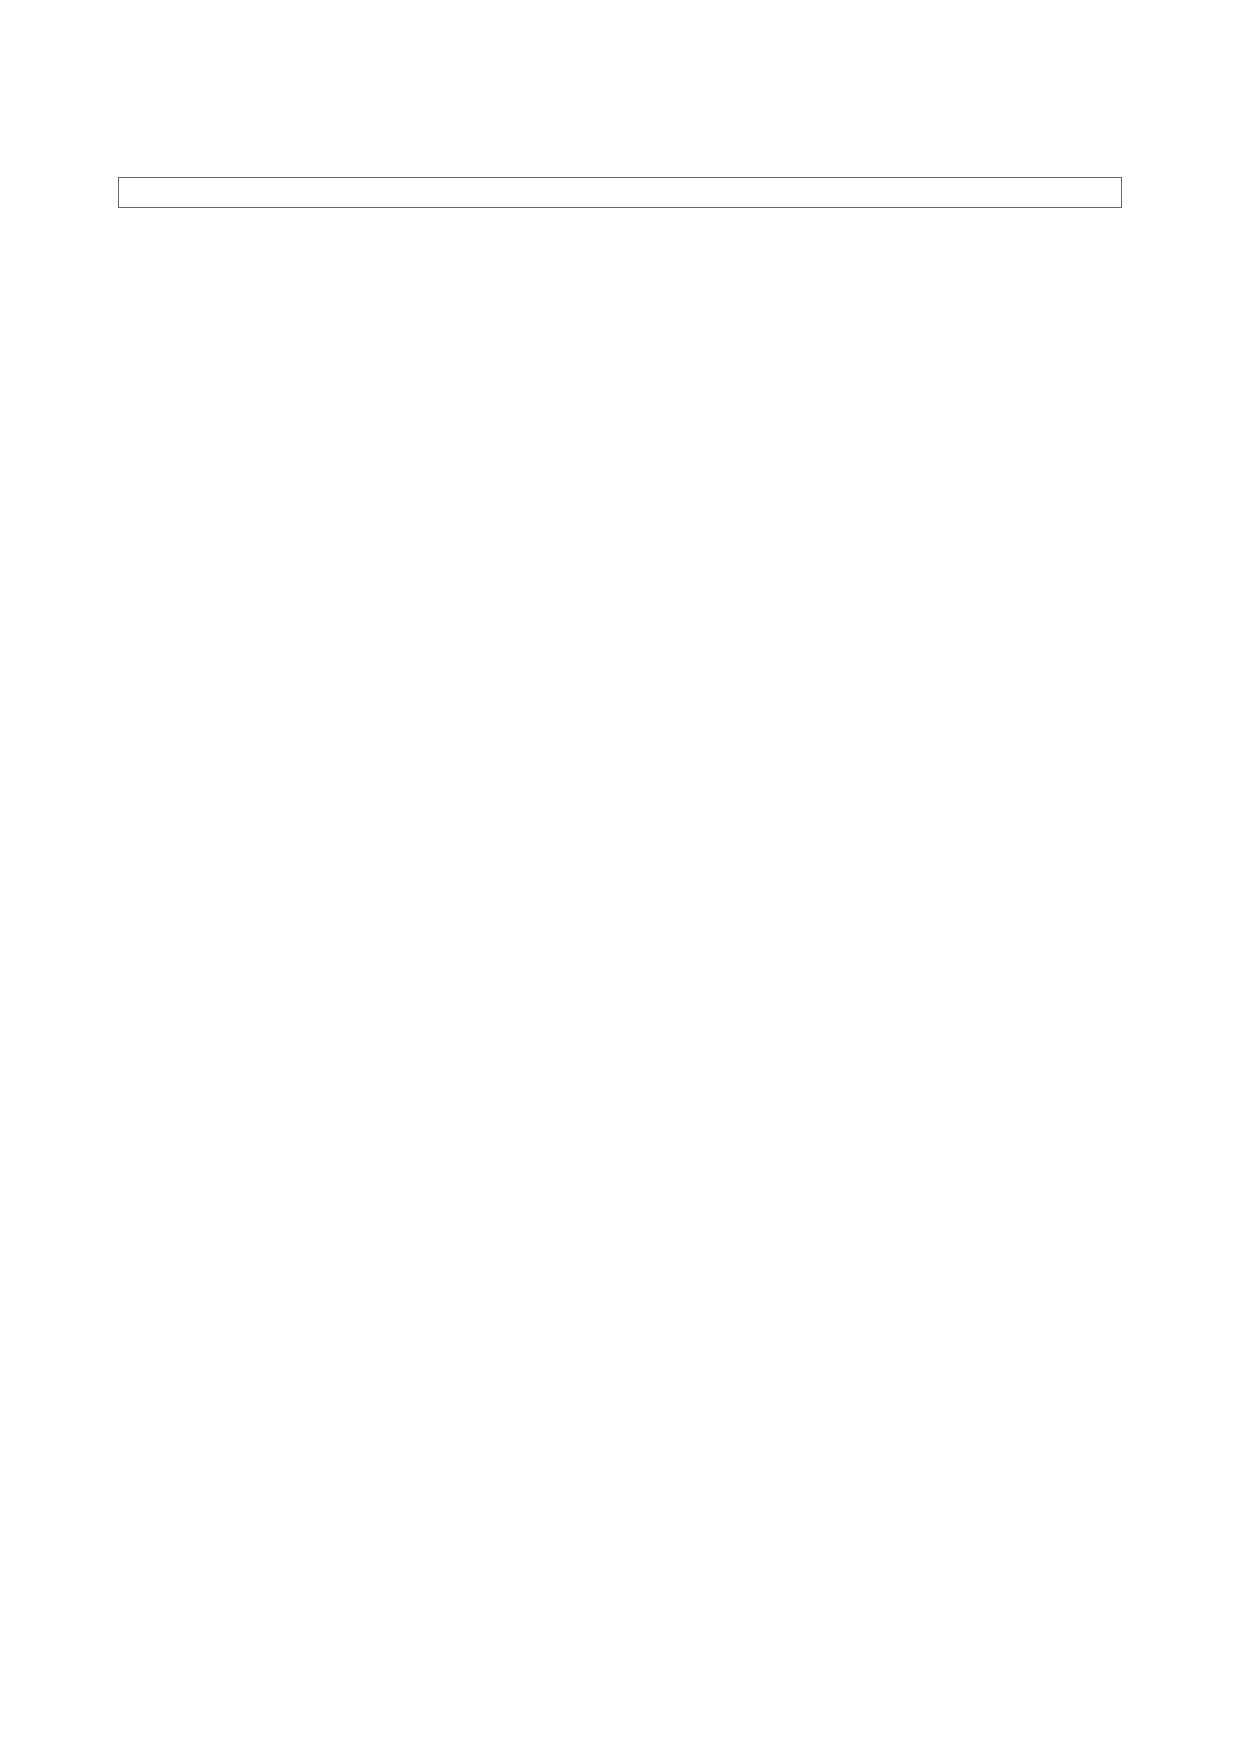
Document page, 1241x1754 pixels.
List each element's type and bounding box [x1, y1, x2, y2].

table_cell [119, 178, 1121, 207]
